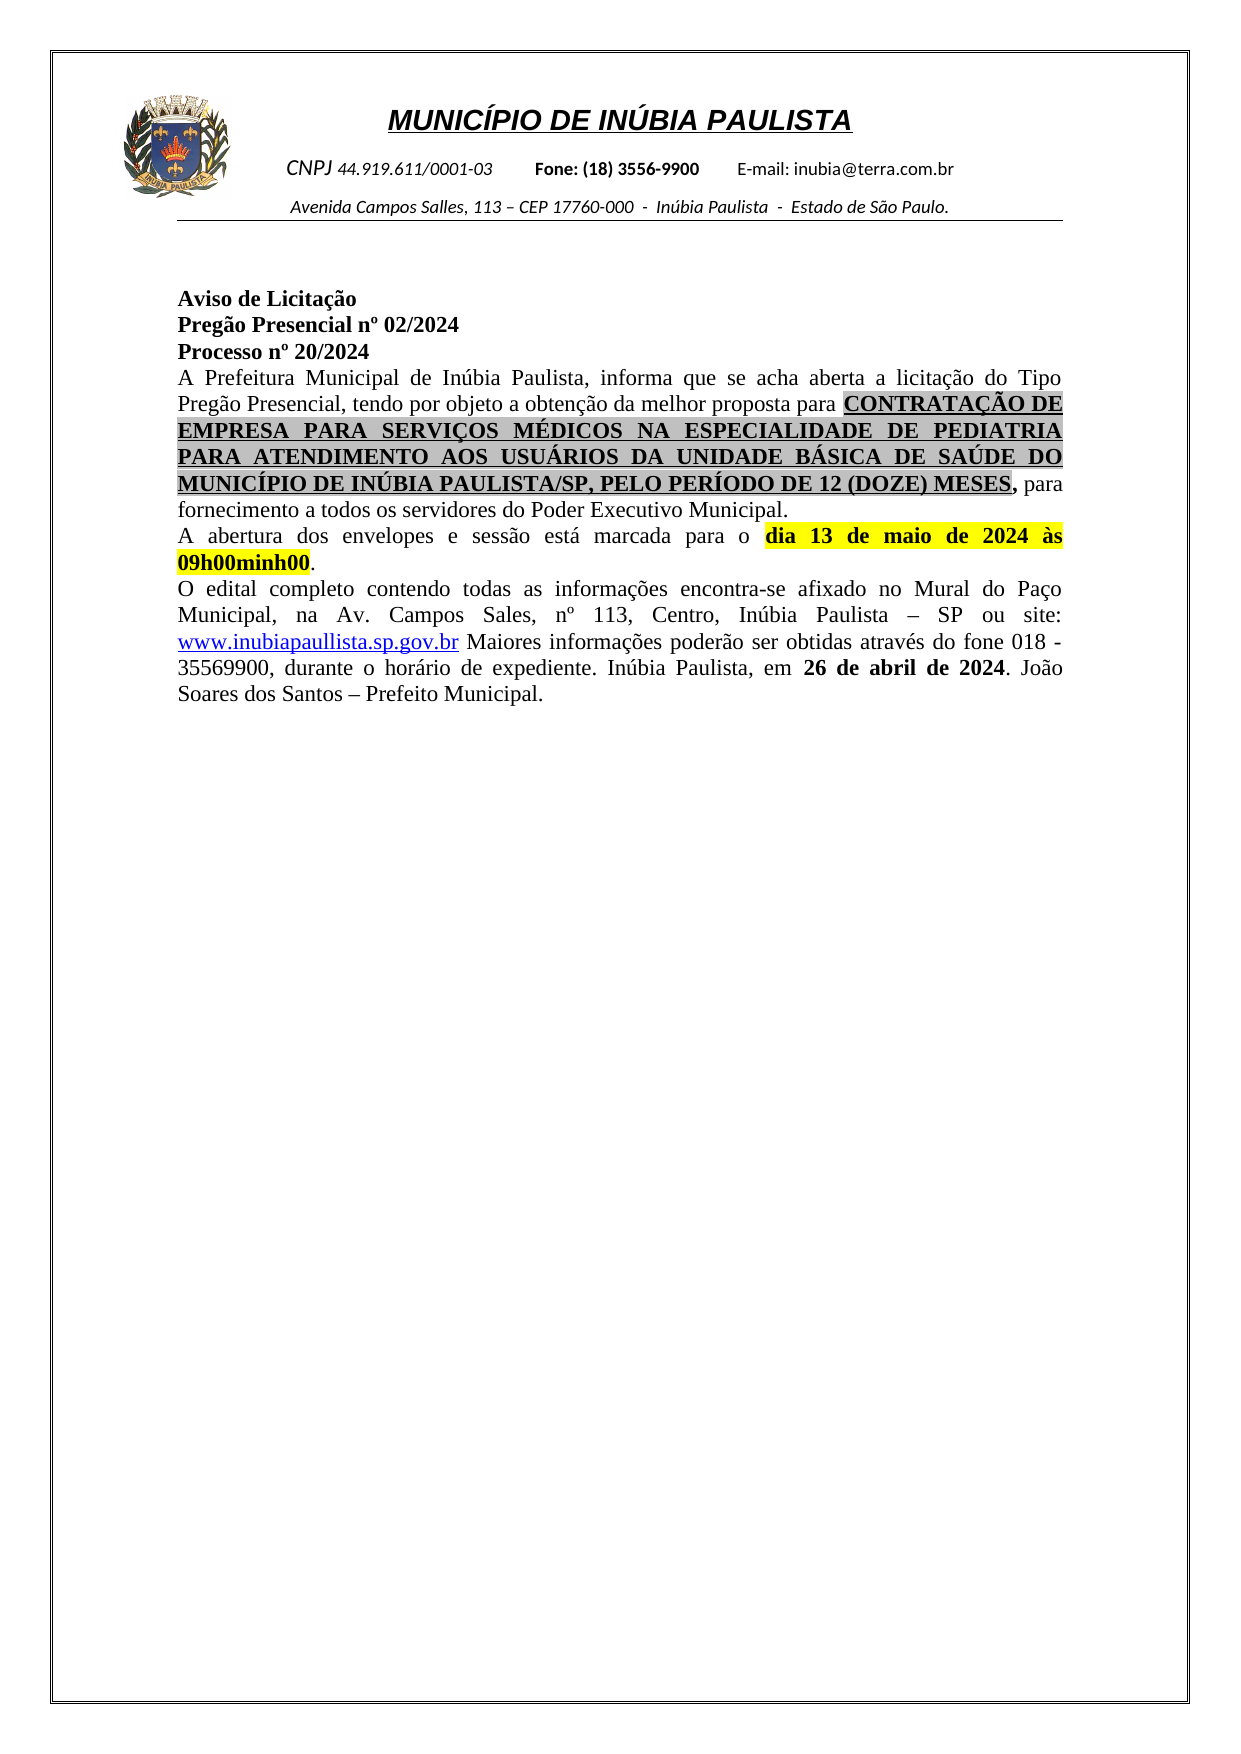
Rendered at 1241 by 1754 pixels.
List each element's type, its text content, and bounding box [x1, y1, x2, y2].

text A abertura dos envelopes e sessão está marcada para o dia 13 de maio de 2024 às 09h00minh00. [177, 522, 1063, 575]
text A Prefeitura Municipal de Inúbia Paulista, informa que se acha aberta a licitação do Tipo Pregão Presencial, tendo por objeto a obtenção da melhor proposta para CONTRATAÇÃO DE EMPRESA PARA SERVIÇOS MÉDICOS NA ESPECIALIDADE DE PEDIATRIA PARA ATENDIMENTO AOS USUÁRIOS DA UNIDADE BÁSICA DE SAÚDE DO MUNICÍPIO DE INÚBIA PAULISTA/SP, PELO PERÍODO DE 12 (DOZE) MESES, para fornecimento a todos os servidores do Poder Executivo Municipal. [177, 364, 1063, 417]
text O edital completo contendo todas as informações encontra-se afixado no Mural do Paço Municipal, na Av. Campos Sales, nº 113, Centro, Inúbia Paulista – SP ou site: www.inubiapaullista.sp.gov.br Maiores informações poderão ser obtidas através do fone 018 - 35569900, durante o horário de expediente. Inúbia Paulista, em 26 de abril de 2024. João Soares dos Santos – Prefeito Municipal. [177, 575, 1063, 707]
text A Prefeitura Municipal de Inúbia Paulista, informa que se acha aberta a licitação do Tipo Pregão Presencial, tendo por objeto a obtenção da melhor proposta para CONTRATAÇÃO DE EMPRESA PARA SERVIÇOS MÉDICOS NA ESPECIALIDADE DE PEDIATRIA PARA ATENDIMENTO AOS USUÁRIOS DA UNIDADE BÁSICA DE SAÚDE DO MUNICÍPIO DE INÚBIA PAULISTA/SP, PELO PERÍODO DE 12 (DOZE) MESES, para fornecimento a todos os servidores do Poder Executivo Municipal. [177, 469, 1063, 522]
picture [123, 94, 232, 199]
text Processo nº 20/2024 [177, 338, 1063, 364]
text Pregão Presencial nº 02/2024 [177, 311, 1063, 338]
text Aviso de Licitação [177, 285, 1063, 311]
